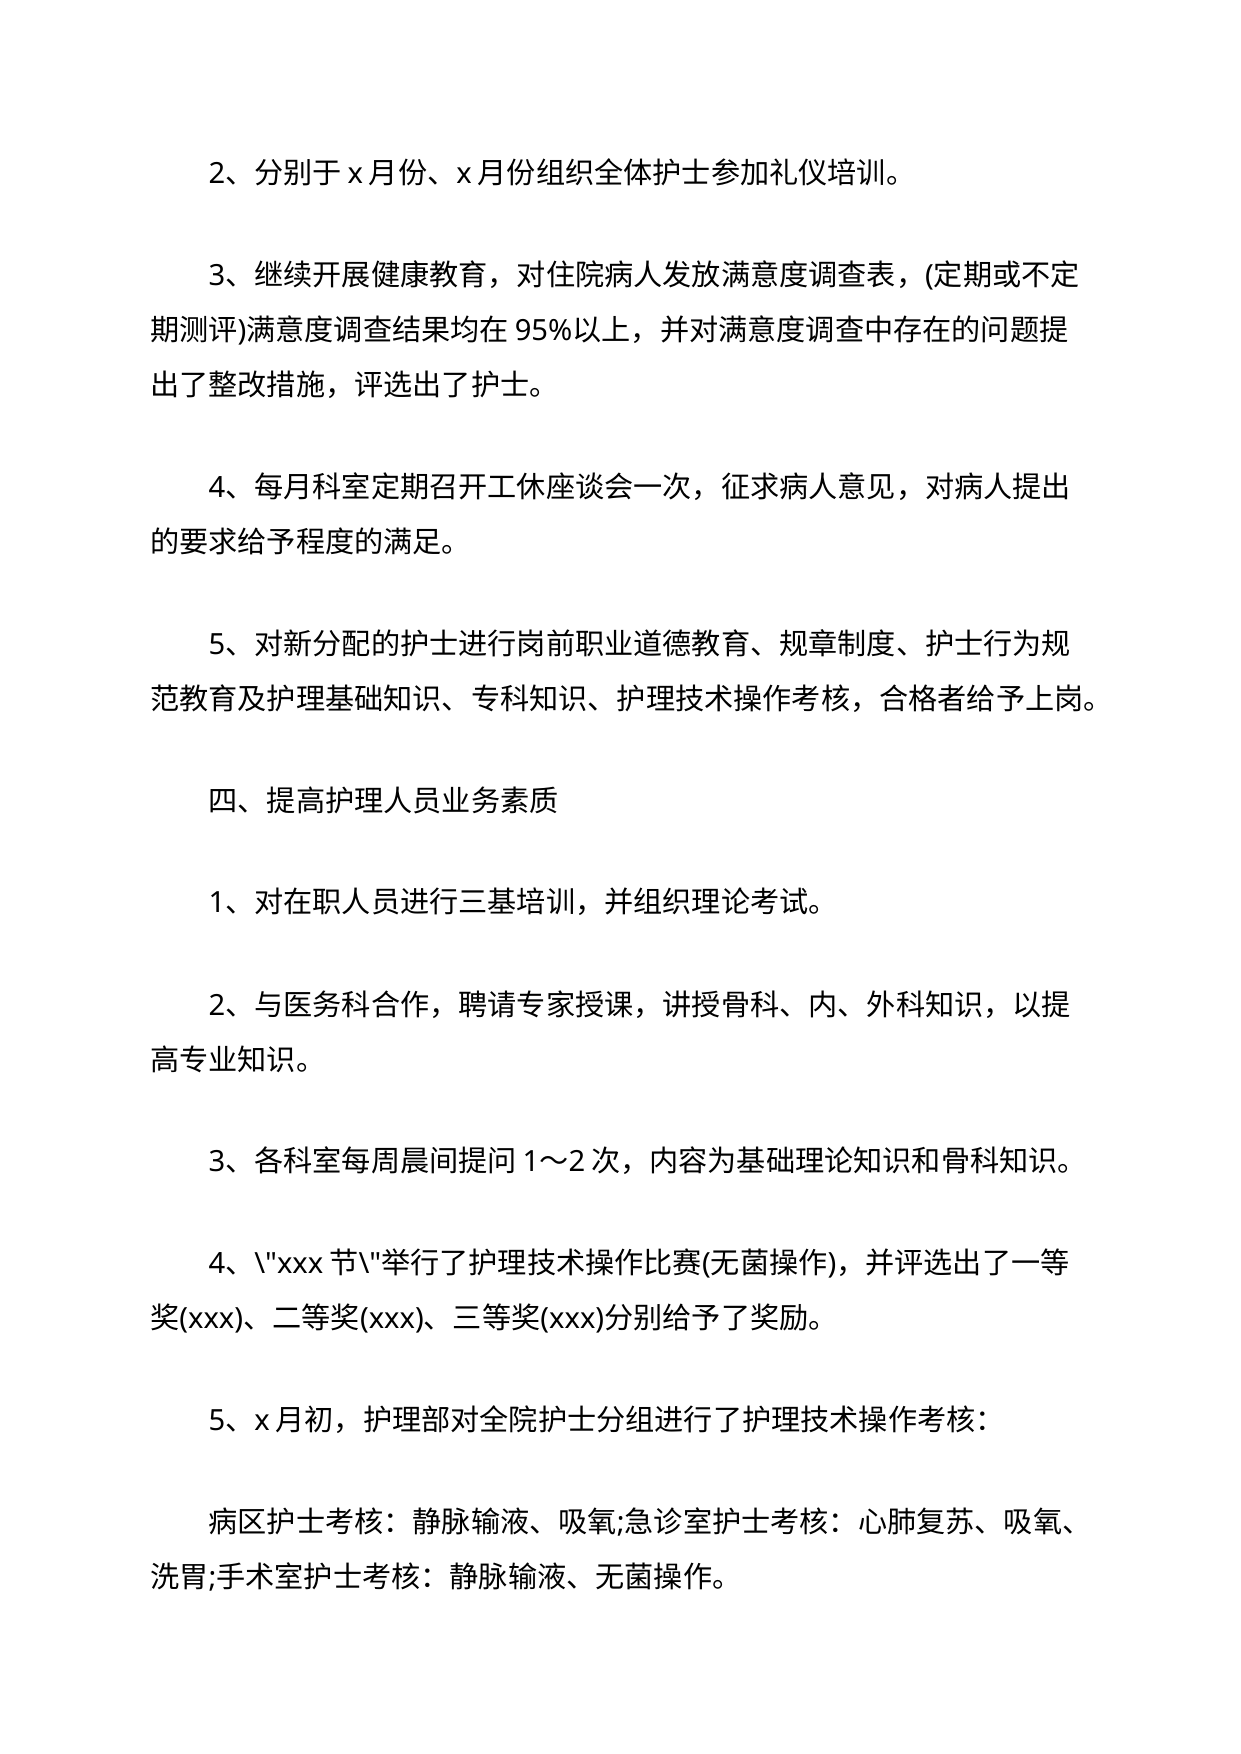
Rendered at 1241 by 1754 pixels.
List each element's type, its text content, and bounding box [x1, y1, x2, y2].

text 4、每月科室定期召开工休座谈会一次，征求病人意见，对病人提出的要求给予程度的满足。 [150, 464, 1090, 561]
text 病区护士考核：静脉输液、吸氧;急诊室护士考核：心肺复苏、吸氧、洗胃;手术室护士考核：静脉输液、无菌操作。 [150, 1499, 1090, 1596]
text 3、各科室每周晨间提问1～2次，内容为基础理论知识和骨科知识。 [150, 1138, 1090, 1180]
text 3、继续开展健康教育，对住院病人发放满意度调查表，(定期或不定期测评)满意度调查结果均在95%以上，并对满意度调查中存在的问题提出了整改措施，评选出了护士。 [150, 252, 1090, 404]
text 1、对在职人员进行三基培训，并组织理论考试。 [150, 879, 1090, 921]
text 4、\"xxx节\"举行了护理技术操作比赛(无菌操作)，并评选出了一等奖(xxx)、二等奖(xxx)、三等奖(xxx)分别给予了奖励。 [150, 1240, 1090, 1337]
text 2、分别于x月份、x月份组织全体护士参加礼仪培训。 [150, 150, 1090, 192]
text 四、提高护理人员业务素质 [150, 777, 1090, 819]
text 5、x月初，护理部对全院护士分组进行了护理技术操作考核： [150, 1397, 1090, 1439]
text 5、对新分配的护士进行岗前职业道德教育、规章制度、护士行为规范教育及护理基础知识、专科知识、护理技术操作考核，合格者给予上岗。 [150, 621, 1090, 718]
text 2、与医务科合作，聘请专家授课，讲授骨科、内、外科知识，以提高专业知识。 [150, 981, 1090, 1078]
